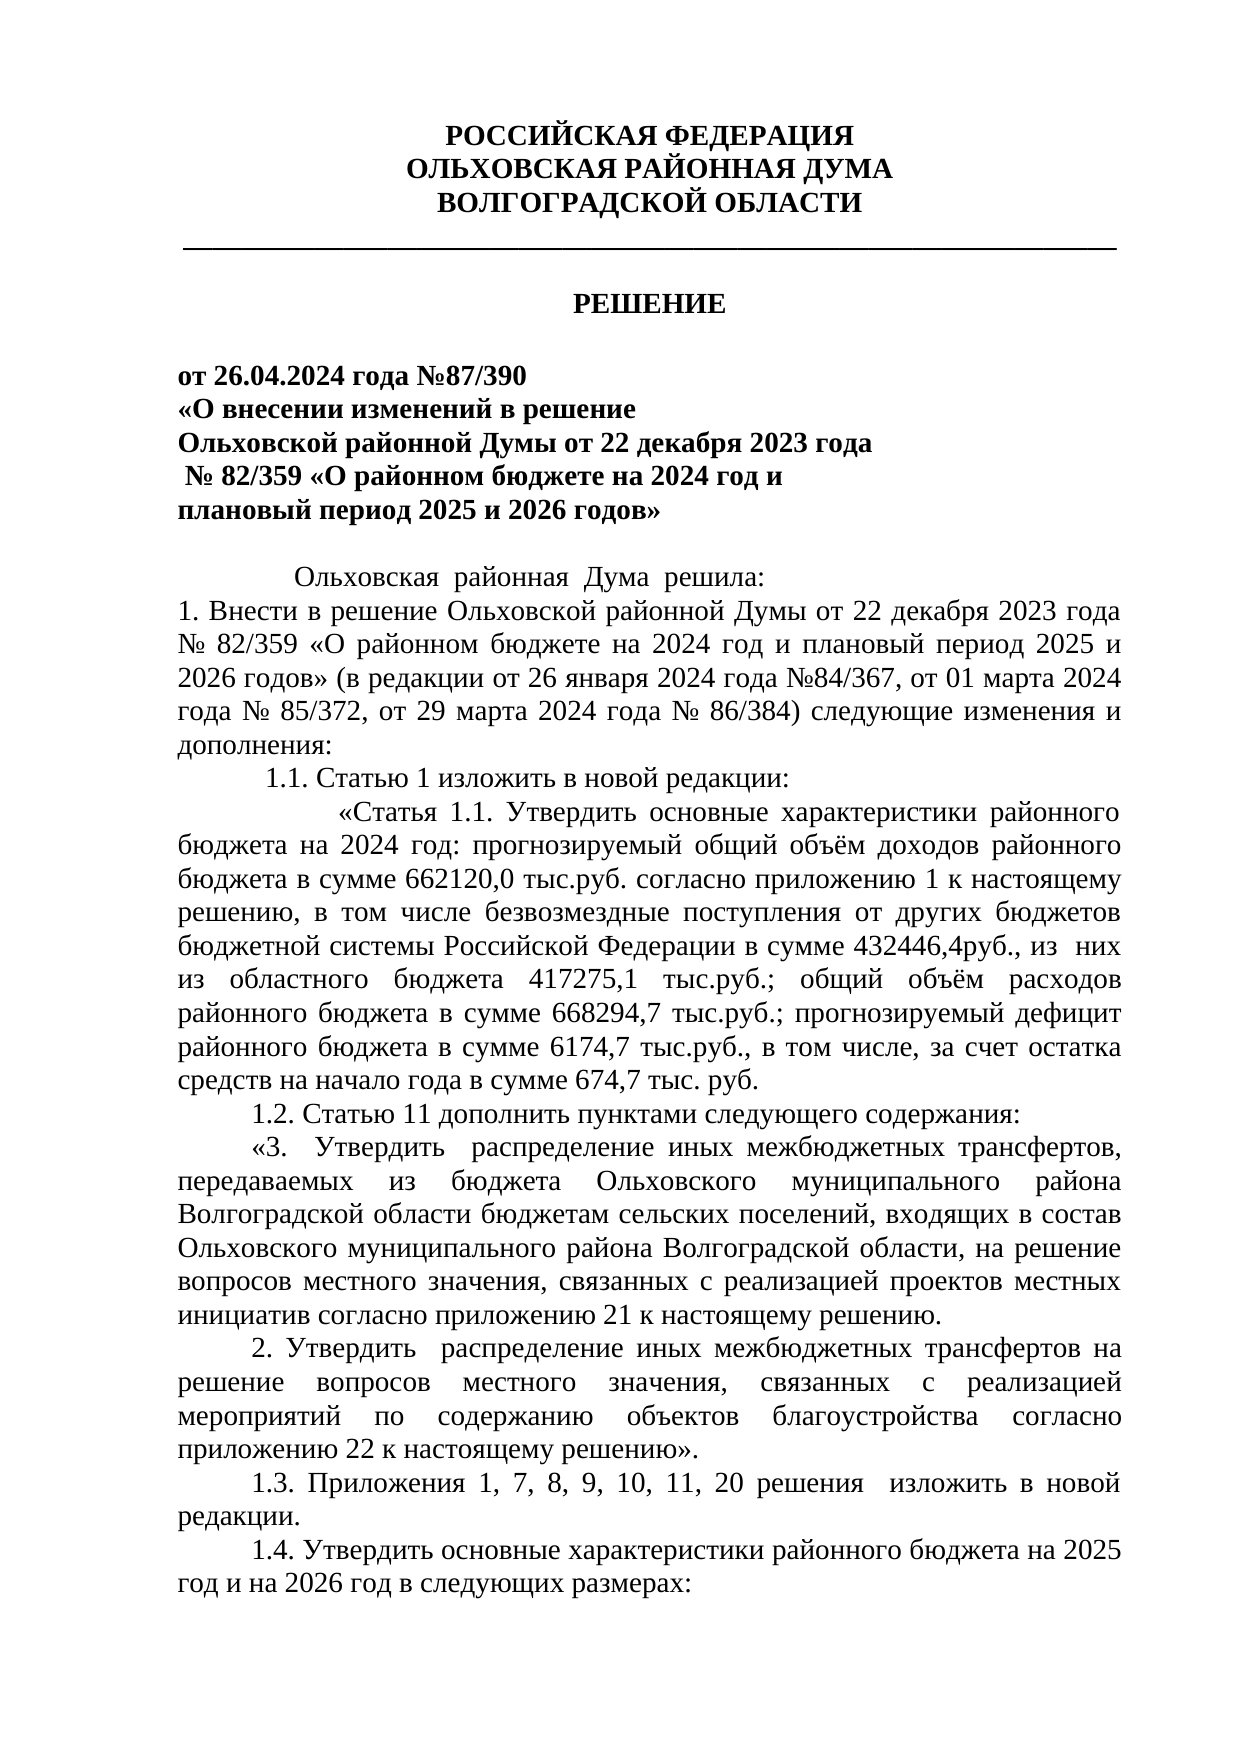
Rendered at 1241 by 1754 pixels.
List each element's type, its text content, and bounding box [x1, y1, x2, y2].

text от 26.04.2024 года №87/390 [177, 358, 1122, 391]
text 2. Утвердить распределение иных межбюджетных трансфертов на решение вопросов местного значения, связанных с реализацией мероприятий по содержанию объектов благоустройства согласно приложению 22 к настоящему решению». [177, 1331, 1122, 1465]
text ________________________________________________________________ [177, 219, 1122, 252]
text плановый период 2025 и 2026 годов» [177, 492, 1122, 526]
text РЕШЕНИЕ [177, 286, 1122, 319]
text 1.4. Утвердить основные характеристики районного бюджета на 2025 год и на 2026 год в следующих размерах: [177, 1532, 1122, 1599]
text ОЛЬХОВСКАЯ РАЙОННАЯ ДУМА [177, 152, 1122, 185]
text № 82/359 «О районном бюджете на 2024 год и [177, 458, 1122, 492]
text Ольховской районной Думы от 22 декабря 2023 года [177, 425, 1122, 458]
text 1.1. Статью 1 изложить в новой редакции: [177, 760, 1122, 794]
text «Статья 1.1. Утвердить основные характеристики районного бюджета на 2024 год: прогнозируемый общий объём доходов районного бюджета в сумме 662120,0 тыс.руб. согласно приложению 1 к настоящему решению, в том числе безвозмездные поступления от других бюджетов бюджетной системы Российской Федерации в сумме 432446,4руб., из них из областного бюджета 417275,1 тыс.руб.; общий объём расходов районного бюджета в сумме 668294,7 тыс.руб.; прогнозируемый дефицит районного бюджета в сумме 6174,7 тыс.руб., в том числе, за счет остатка средств на начало года в сумме 674,7 тыс. руб. [177, 794, 1122, 1096]
text Ольховская районная Дума решила: [177, 559, 1122, 593]
text ВОЛГОГРАДСКОЙ ОБЛАСТИ [177, 185, 1122, 219]
text 1.2. Статью 11 дополнить пунктами следующего содержания: [177, 1096, 1122, 1129]
text РОССИЙСКАЯ ФЕДЕРАЦИЯ [177, 118, 1122, 152]
text 1. Внести в решение Ольховской районной Думы от 22 декабря 2023 года № 82/359 «О районном бюджете на 2024 год и плановый период 2025 и 2026 годов» (в редакции от 26 января 2024 года №84/367, от 01 марта 2024 года № 85/372, от 29 марта 2024 года № 86/384) следующие изменения и дополнения: [177, 593, 1122, 760]
title «3. Утвердить распределение иных межбюджетных трансфертов, передаваемых из бюджета Ольховского муниципального района Волгоградской области бюджетам сельских поселений, входящих в состав Ольховского муниципального района Волгоградской области, на решение вопросов местного значения, связанных с реализацией проектов местных инициатив согласно приложению 21 к настоящему решению. [177, 1129, 1122, 1331]
text 1.3. Приложения 1, 7, 8, 9, 10, 11, 20 решения изложить в новой редакции. [118, 1465, 1122, 1532]
text «О внесении изменений в решение [177, 391, 1122, 425]
